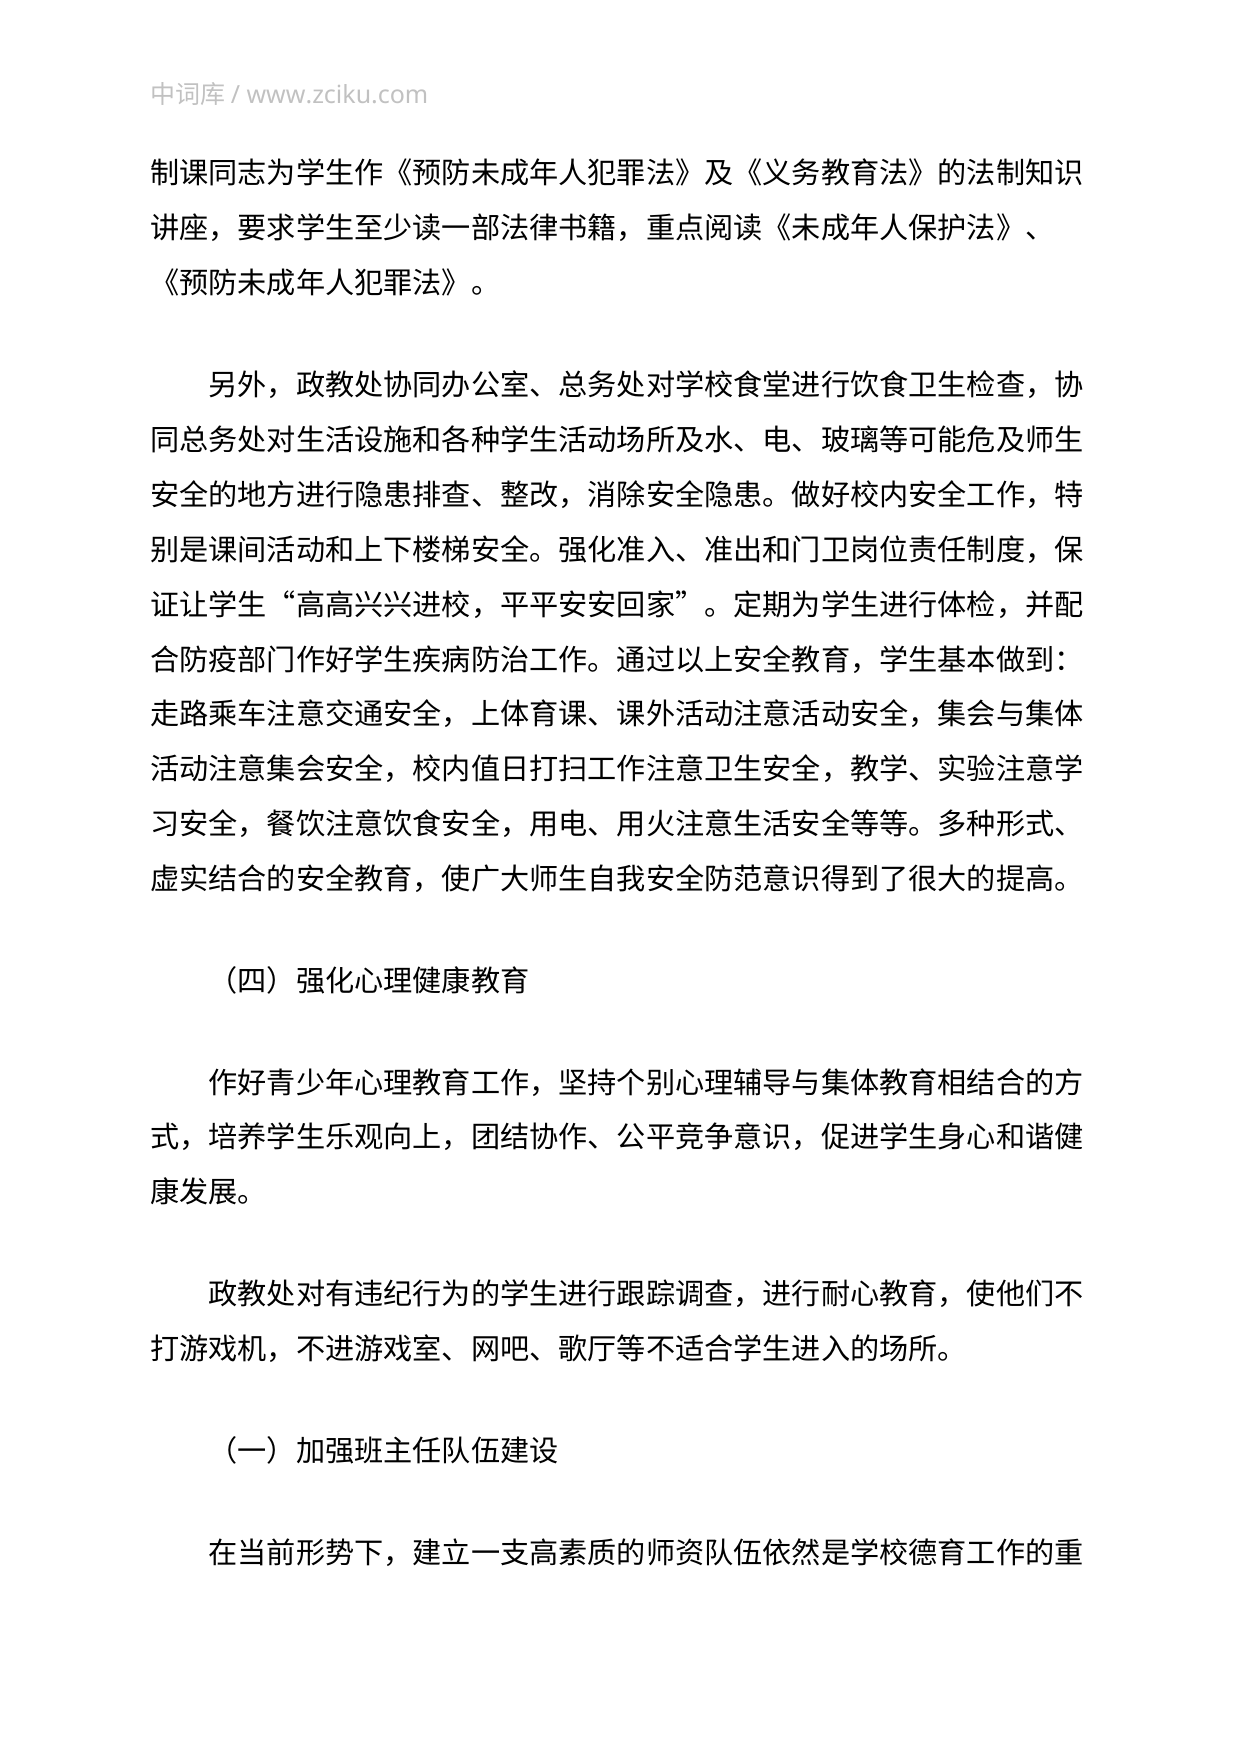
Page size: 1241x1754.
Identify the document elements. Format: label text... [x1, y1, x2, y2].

text 作好青少年心理教育工作，坚持个别心理辅导与集体教育相结合的方式，培养学生乐观向上，团结协作、公平竞争意识，促进学生身心和谐健康发展。 [150, 1059, 1090, 1211]
text 政教处对有违纪行为的学生进行跟踪调查，进行耐心教育，使他们不打游戏机，不进游戏室、网吧、歌厅等不适合学生进入的场所。 [150, 1271, 1090, 1368]
text （一）加强班主任队伍建设 [150, 1427, 1090, 1470]
text 另外，政教处协同办公室、总务处对学校食堂进行饮食卫生检查，协同总务处对生活设施和各种学生活动场所及水、电、玻璃等可能危及师生安全的地方进行隐患排查、整改，消除安全隐患。做好校内安全工作，特别是课间活动和上下楼梯安全。强化准入、准出和门卫岗位责任制度，保证让学生“高高兴兴进校，平平安安回家”。定期为学生进行体检，并配合防疫部门作好学生疾病防治工作。通过以上安全教育，学生基本做到：走路乘车注意交通安全，上体育课、课外活动注意活动安全，集会与集体活动注意集会安全，校内值日打扫工作注意卫生安全，教学、实验注意学习安全，餐饮注意饮食安全，用电、用火注意生活安全等等。多种形式、虚实结合的安全教育，使广大师生自我安全防范意识得到了很大的提高。 [150, 362, 1090, 898]
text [150, 1529, 1090, 1571]
text （四）强化心理健康教育 [150, 957, 1090, 1000]
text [150, 150, 1090, 302]
